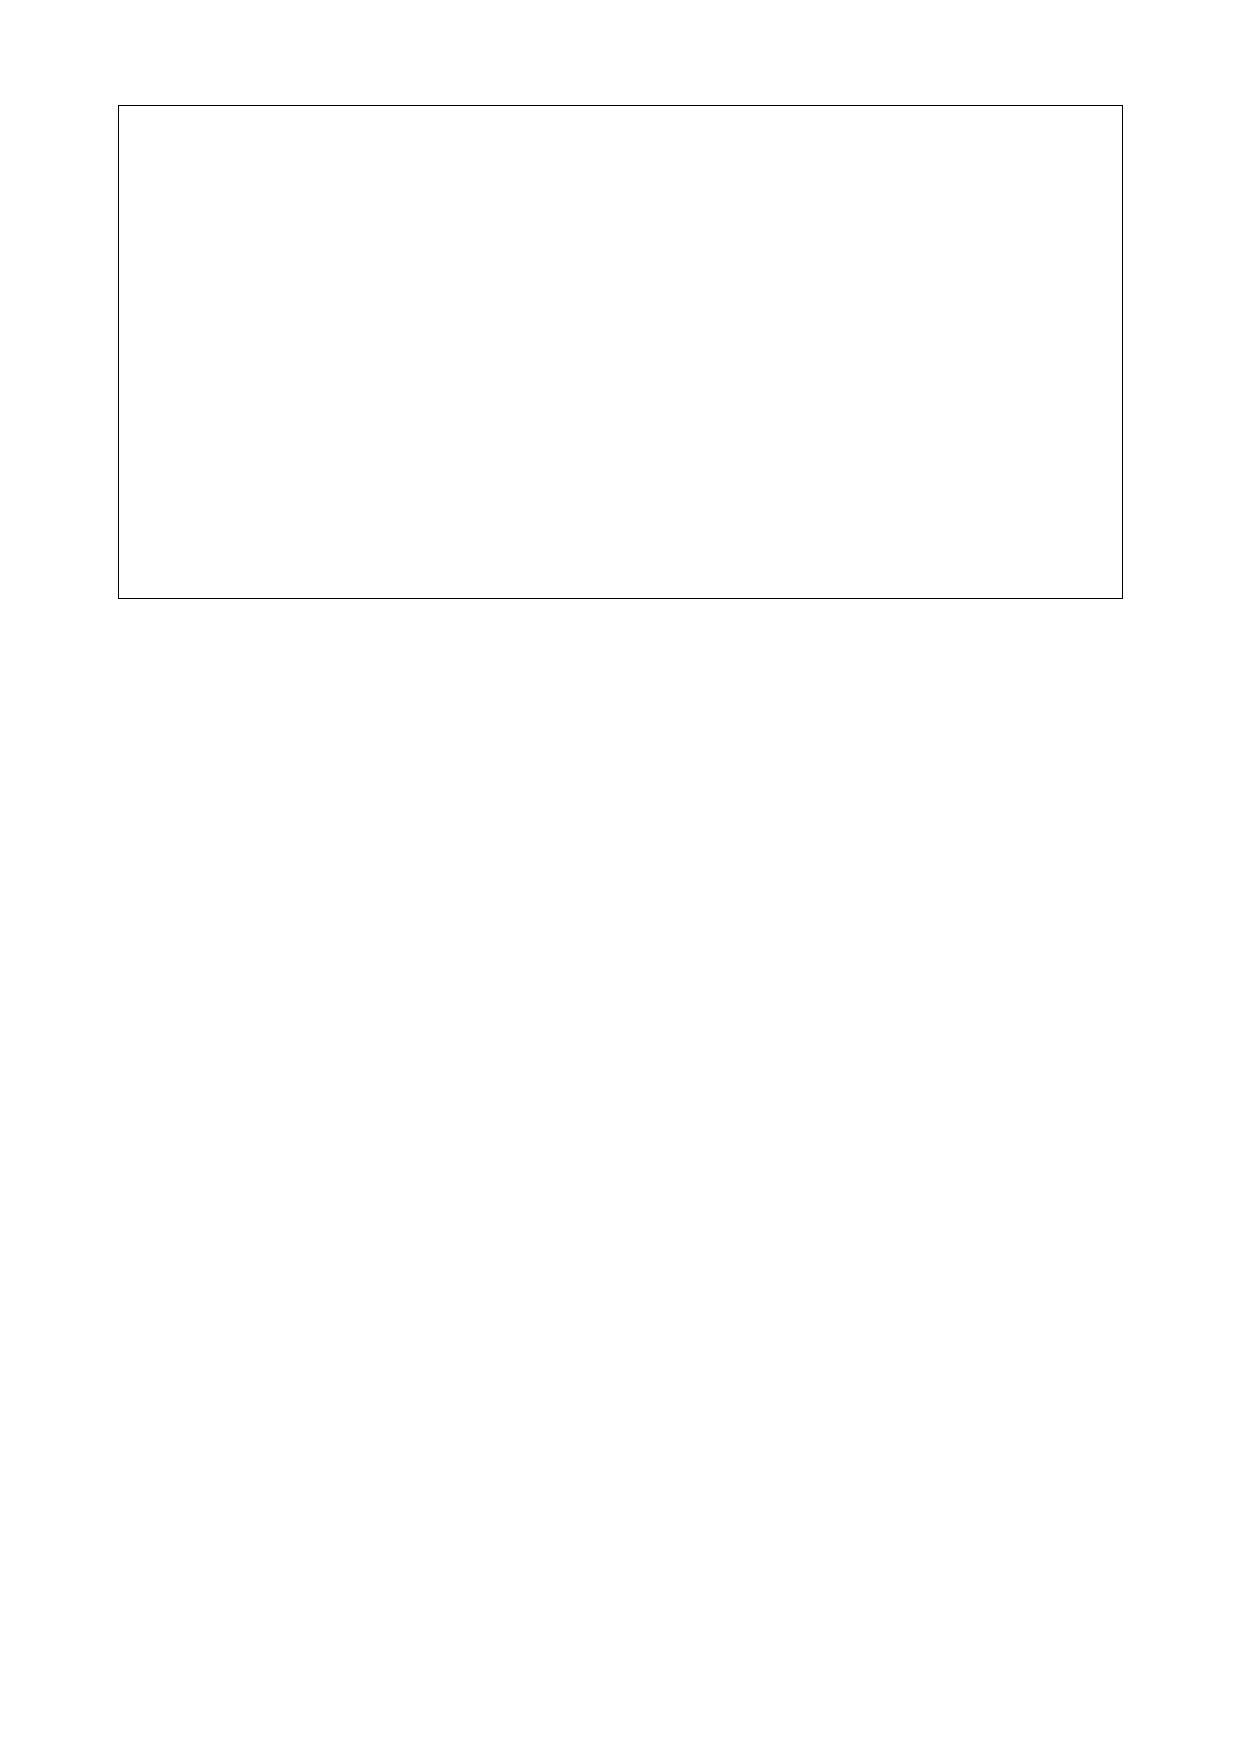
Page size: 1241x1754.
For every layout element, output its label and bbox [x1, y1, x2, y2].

table_cell [119, 106, 1122, 597]
